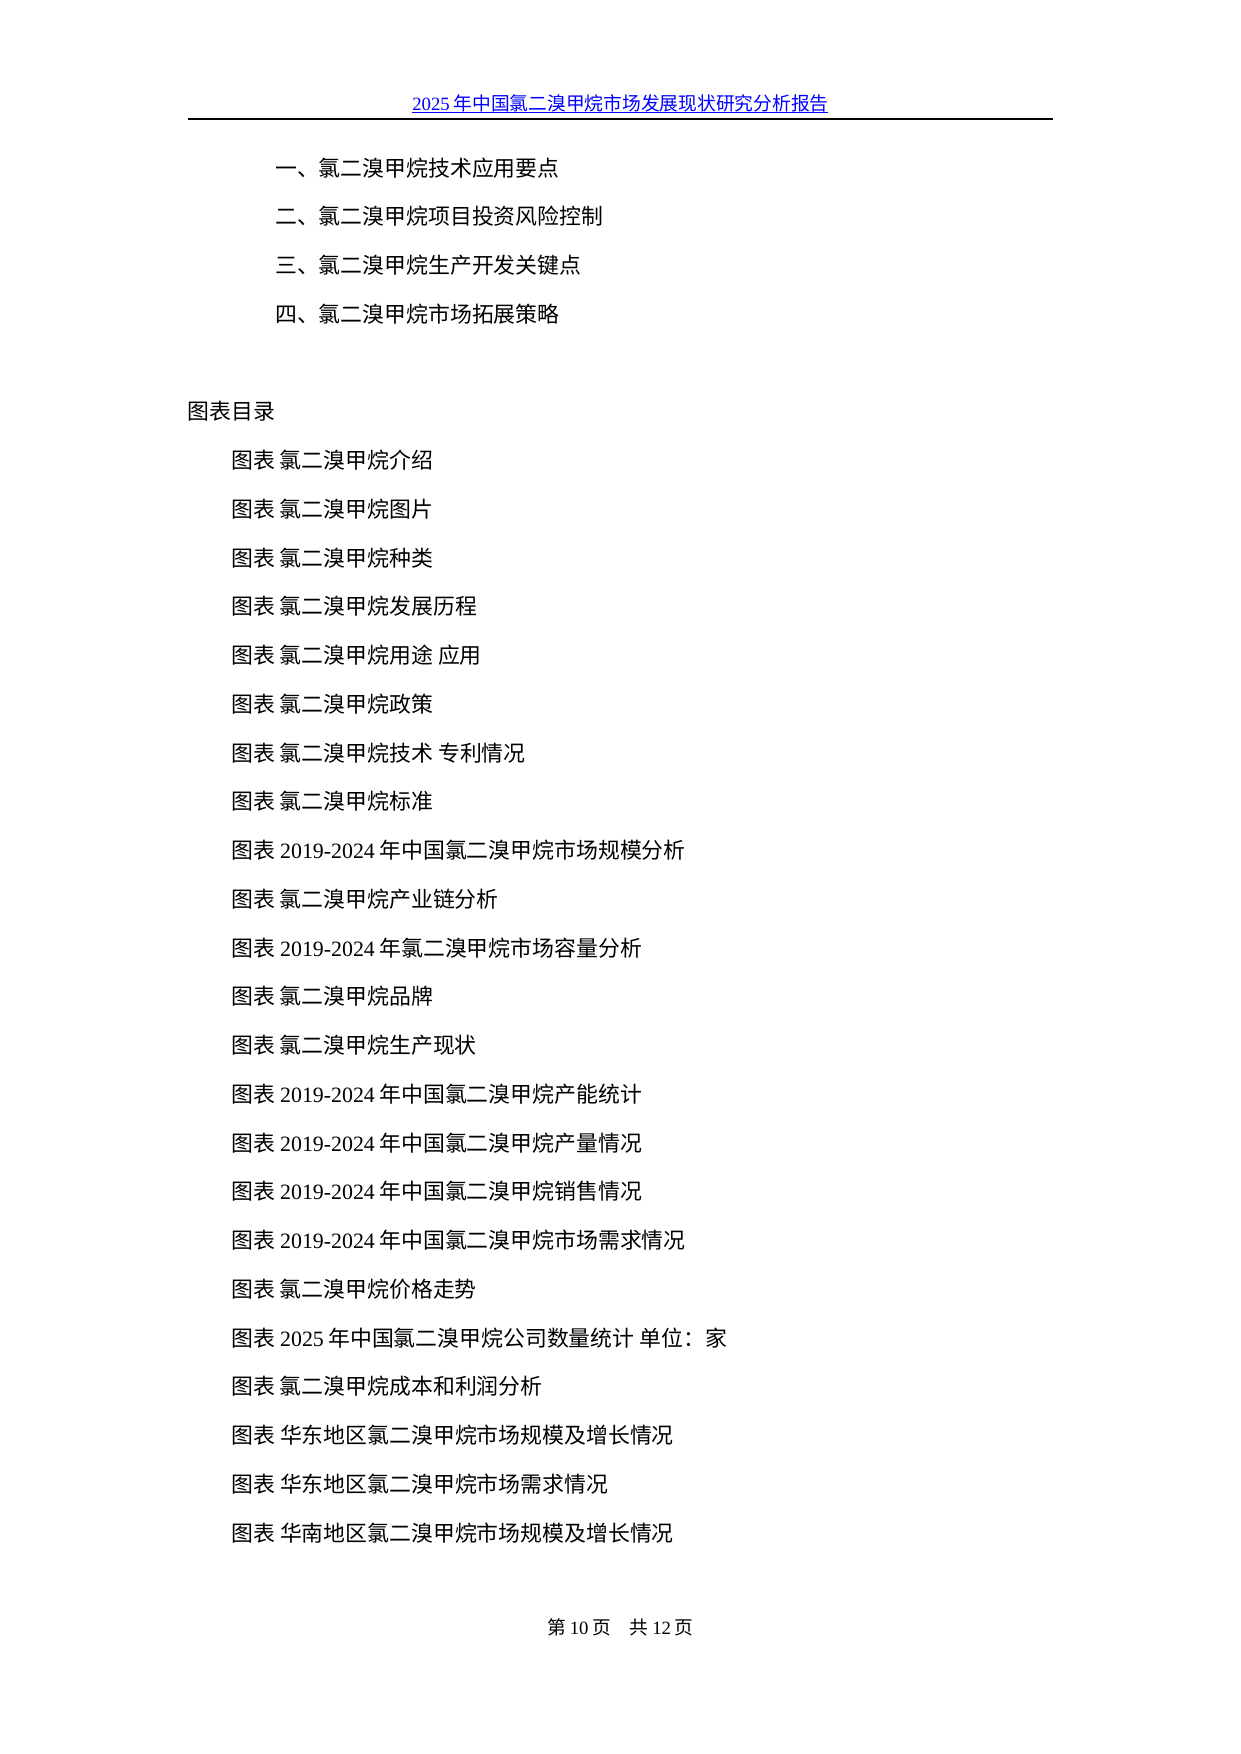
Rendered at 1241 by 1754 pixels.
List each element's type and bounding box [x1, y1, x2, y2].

text [187, 150, 1053, 1548]
